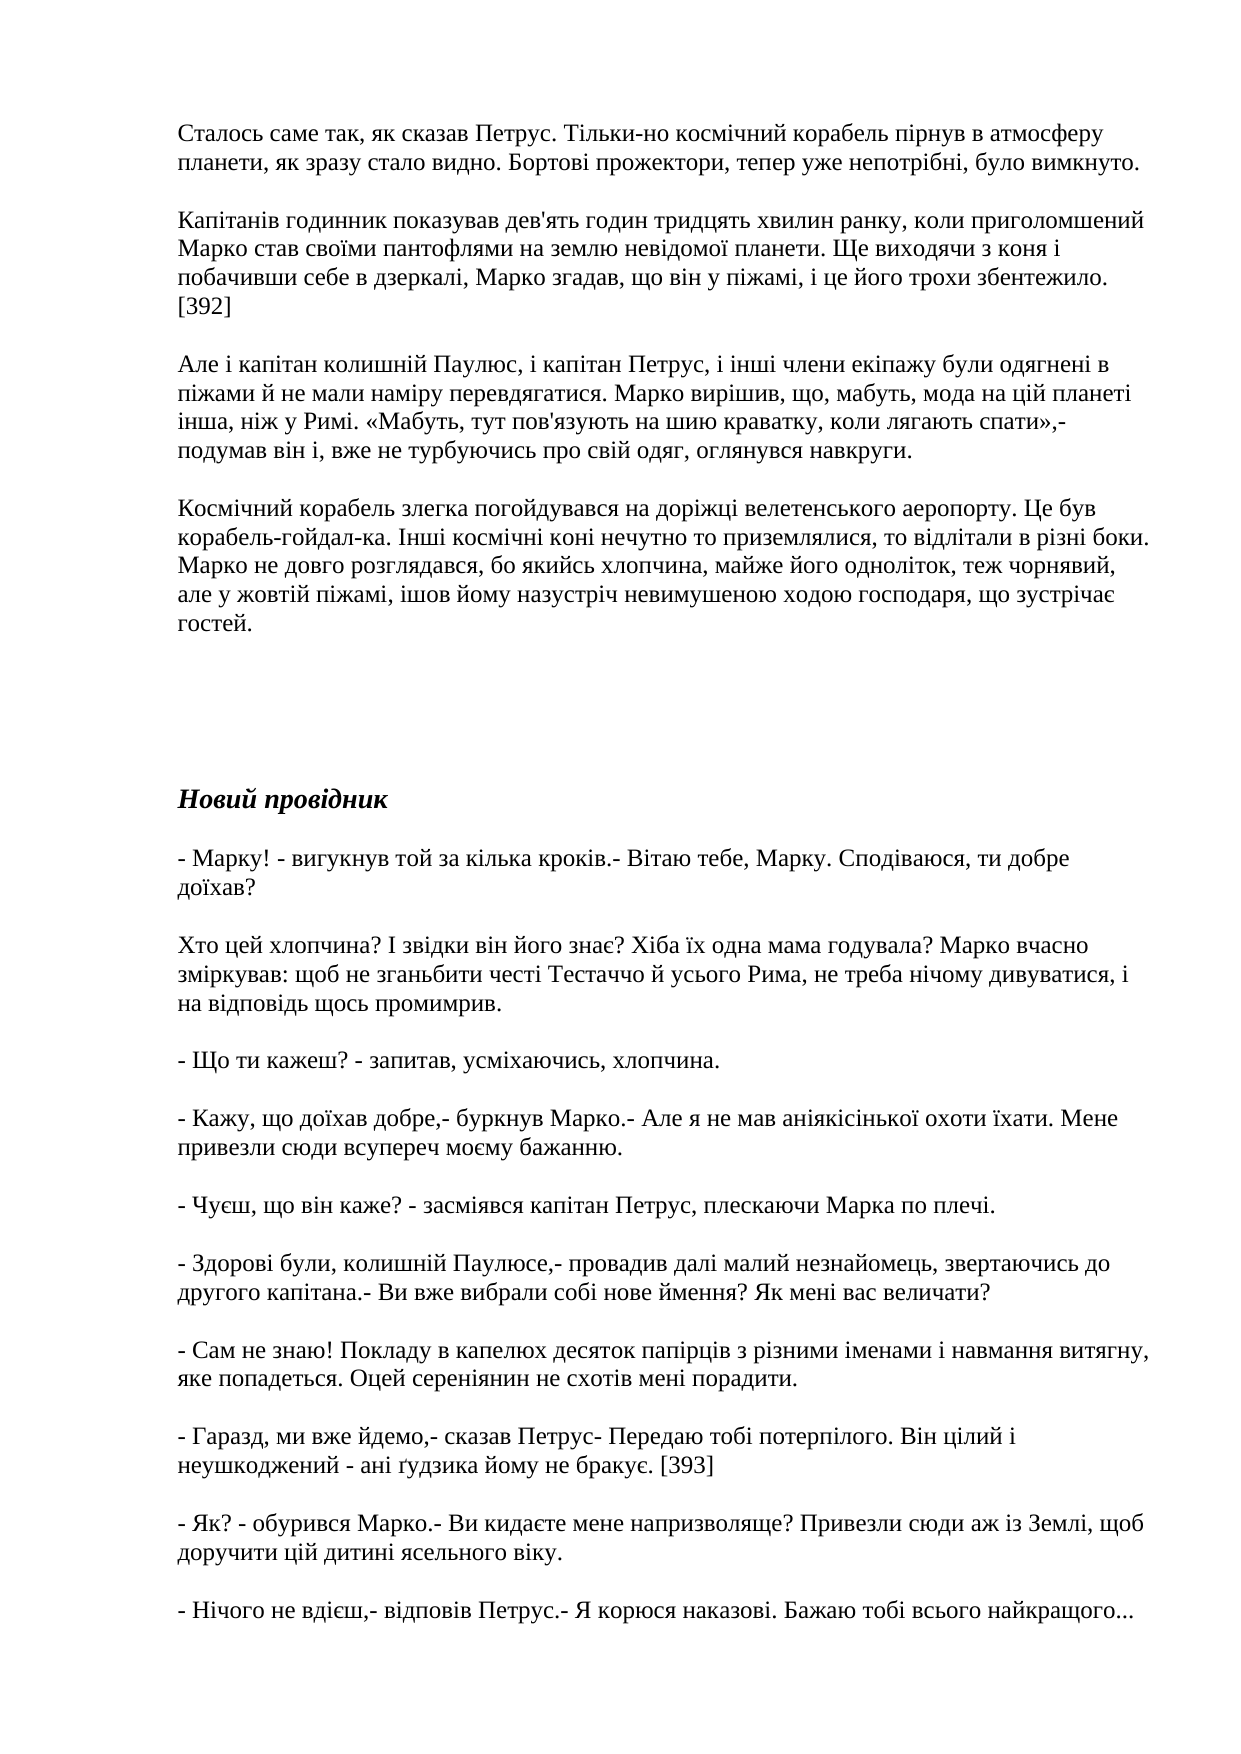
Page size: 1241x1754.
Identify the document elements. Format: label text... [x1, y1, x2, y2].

text Але і капітан колишній Паулюс, і капітан Петрус, і інші члени екіпажу були одягнені в піжами й не мали наміру перевдягатися. Марко вирішив, що, мабуть, мода на цій планеті інша, ніж у Римі. «Мабуть, тут пов'язують на шию краватку, коли лягають спати»,- подумав він і, вже не турбуючись про свій одяг, оглянувся навкруги. [177, 349, 1152, 464]
text - Сам не знаю! Покладу в капелюх десяток папірців з різними іменами і навмання витягну, яке попадеться. Оцей сереніянин не схотів мені порадити. [177, 1335, 1152, 1392]
text Космічний корабель злегка погойдувався на доріжці велетенського аеропорту. Це був корабель-гойдал-ка. Інші космічні коні нечутно то приземлялися, то відлітали в різні боки. Марко не довго розглядався, бо якийсь хлопчина, майже його одноліток, теж чорнявий, але у жовтій піжамі, ішов йому назустріч невимушеною ходою господаря, що зустрічає гостей. [177, 493, 1152, 637]
text Хто цей хлопчина? І звідки він його знає? Хіба їх одна мама годувала? Марко вчасно зміркував: щоб не зганьбити честі Тестаччо й усього Рима, не треба нічому дивуватися, і на відповідь щось промимрив. [177, 930, 1152, 1016]
text - Як? - обурився Марко.- Ви кидаєте мене напризволяще? Привезли сюди аж із Землі, щоб доручити цій дитині ясельного віку. [177, 1508, 1152, 1566]
text Сталось саме так, як сказав Петрус. Тільки-но космічний корабель пірнув в атмосферу планети, як зразу стало видно. Бортові прожектори, тепер уже непотрібні, було вимкнуто. [177, 118, 1152, 176]
text - Марку! - вигукнув той за кілька кроків.- Вітаю тебе, Марку. Сподіваюся, ти добре доїхав? [177, 843, 1152, 901]
text Новий провідник [177, 782, 1152, 814]
text - Що ти кажеш? - запитав, усміхаючись, хлопчина. [177, 1046, 1152, 1074]
text - Здорові були, колишній Паулюсе,- провадив далі малий незнайомець, звертаючись до другого капітана.- Ви вже вибрали собі нове ймення? Як мені вас величати? [177, 1248, 1152, 1306]
text - Чуєш, що він каже? - засміявся капітан Петрус, плескаючи Марка по плечі. [177, 1190, 1152, 1219]
text - Нічого не вдієш,- відповів Петрус.- Я корюся наказові. Бажаю тобі всього найкращого... [177, 1595, 1152, 1623]
text Капітанів годинник показував дев'ять годин тридцять хвилин ранку, коли приголомшений Марко став своїми пантофлями на землю невідомої планети. Ще виходячи з коня і побачивши себе в дзеркалі, Марко згадав, що він у піжамі, і це його трохи збентежило. [392] [177, 205, 1152, 320]
text - Кажу, що доїхав добре,- буркнув Марко.- Але я не мав аніякісінької охоти їхати. Мене привезли сюди всупереч моєму бажанню. [177, 1103, 1152, 1161]
text - Гаразд, ми вже йдемо,- сказав Петрус- Передаю тобі потерпілого. Він цілий і неушкоджений - ані ґудзика йому не бракує. [393] [177, 1421, 1152, 1479]
